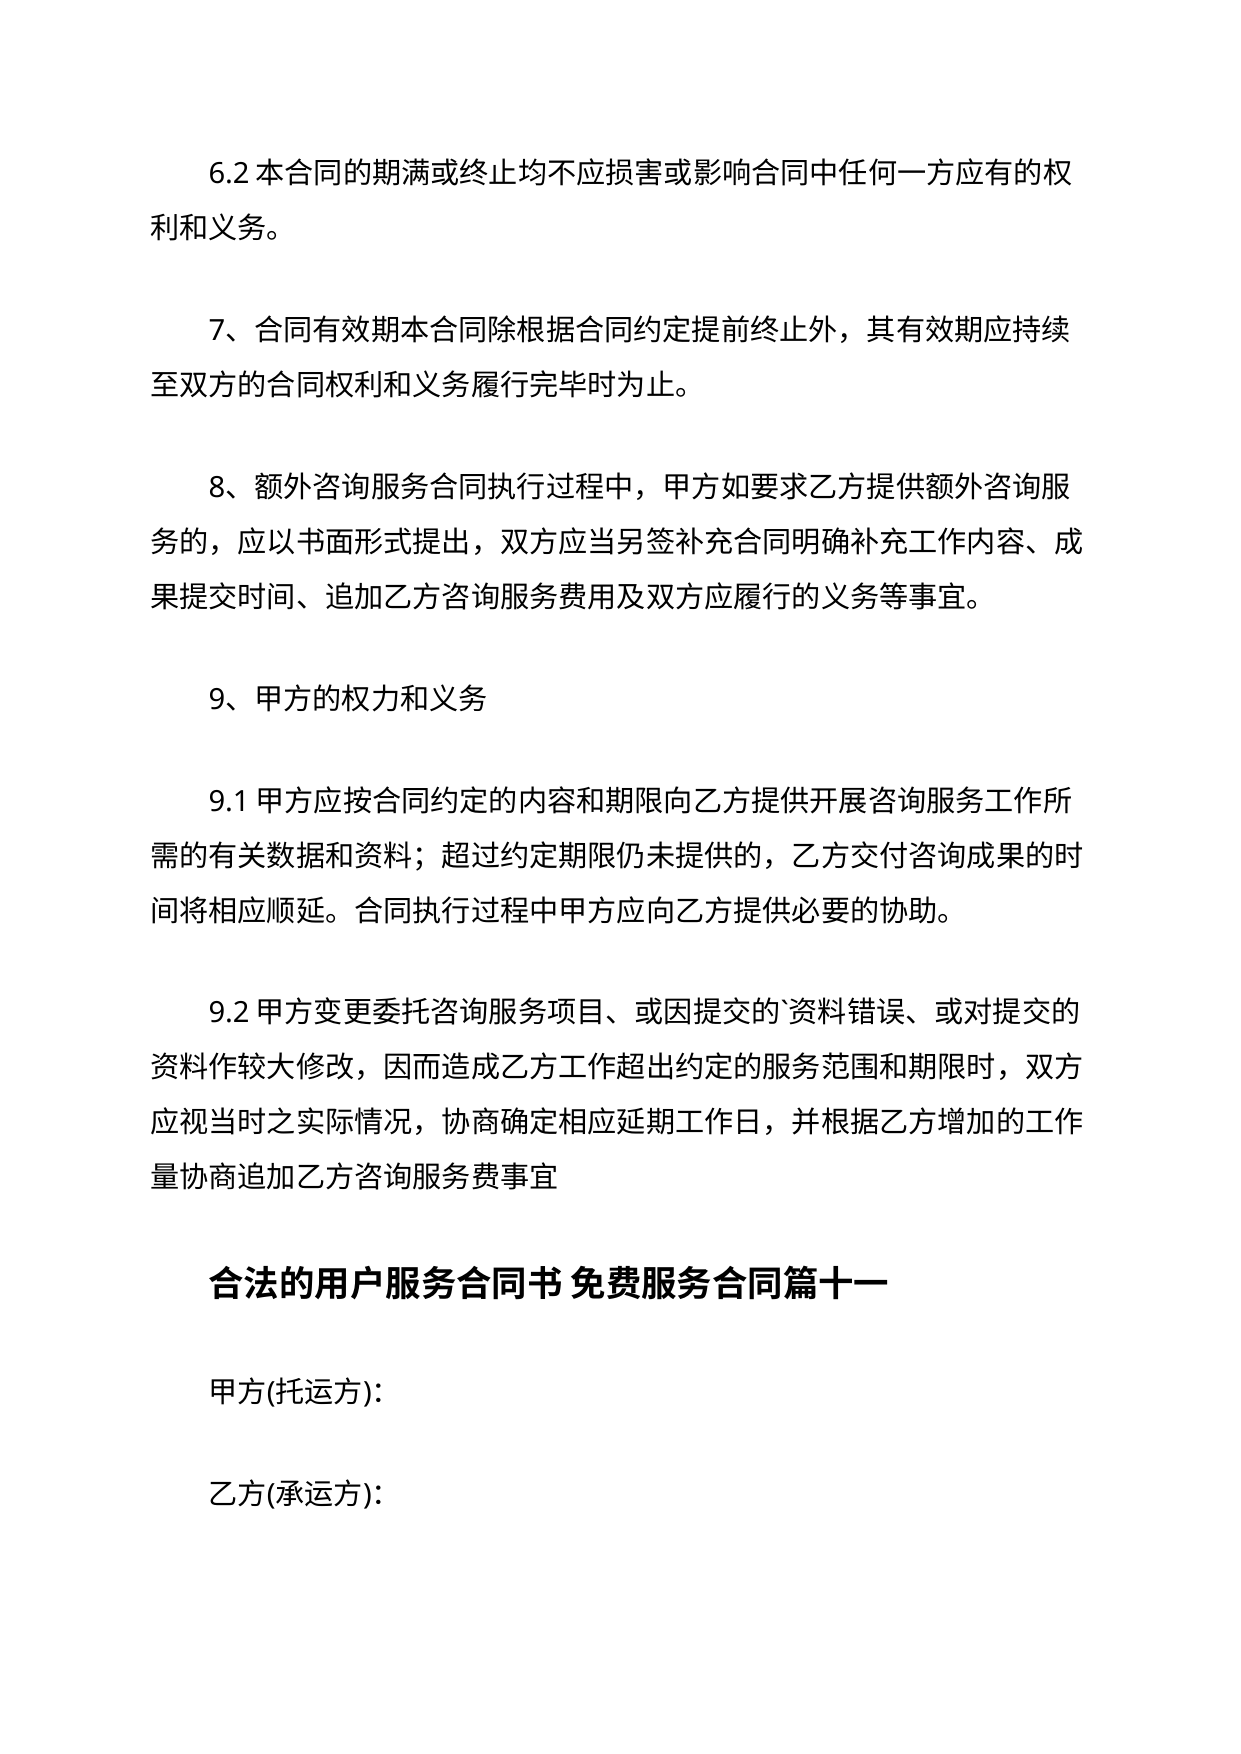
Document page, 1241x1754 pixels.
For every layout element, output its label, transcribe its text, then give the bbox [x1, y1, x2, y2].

text 8、额外咨询服务合同执行过程中，甲方如要求乙方提供额外咨询服务的，应以书面形式提出，双方应当另签补充合同明确补充工作内容、成果提交时间、追加乙方咨询服务费用及双方应履行的义务等事宜。 [150, 463, 1090, 616]
text 6.2本合同的期满或终止均不应损害或影响合同中任何一方应有的权利和义务。 [150, 150, 1090, 247]
text 合法的用户服务合同书 免费服务合同篇十一 [150, 1255, 1090, 1307]
text 9、甲方的权力和义务 [150, 675, 1090, 718]
text 乙方(承运方)： [150, 1471, 1090, 1513]
text 9.1甲方应按合同约定的内容和期限向乙方提供开展咨询服务工作所需的有关数据和资料；超过约定期限仍未提供的，乙方交付咨询成果的时间将相应顺延。合同执行过程中甲方应向乙方提供必要的协助。 [150, 777, 1090, 929]
text 9.2甲方变更委托咨询服务项目、或因提交的`资料错误、或对提交的资料作较大修改，因而造成乙方工作超出约定的服务范围和期限时，双方应视当时之实际情况，协商确定相应延期工作日，并根据乙方增加的工作量协商追加乙方咨询服务费事宜 [150, 989, 1090, 1196]
text 7、合同有效期本合同除根据合同约定提前终止外，其有效期应持续至双方的合同权利和义务履行完毕时为止。 [150, 307, 1090, 404]
text 甲方(托运方)： [150, 1369, 1090, 1411]
